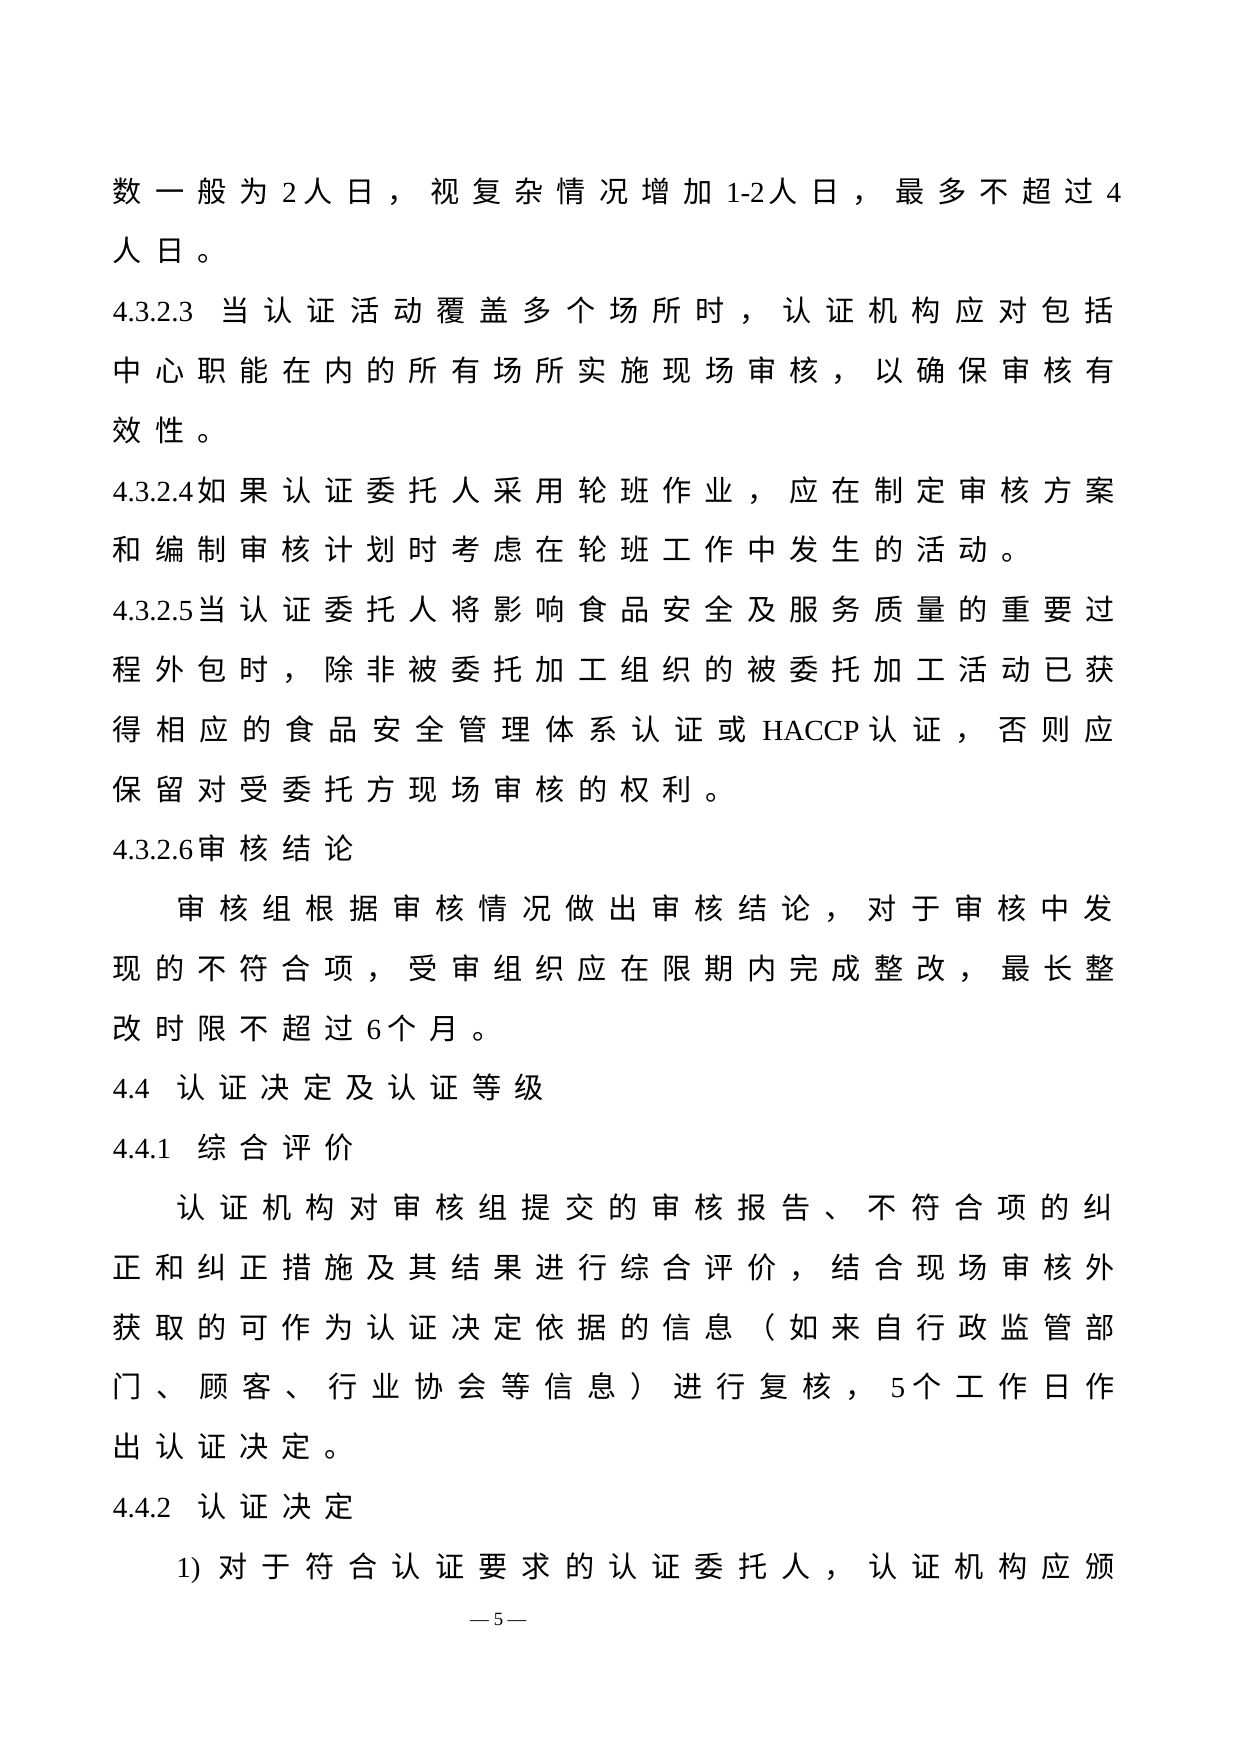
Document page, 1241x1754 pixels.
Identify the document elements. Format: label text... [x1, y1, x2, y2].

text 4.3.2.4如果认证委托人采用轮班作业，应在制定审核方案和编制审核计划时考虑在轮班工作中发生的活动。 [113, 458, 1128, 578]
text 4.3.2.3 当认证活动覆盖多个场所时，认证机构应对包括中心职能在内的所有场所实施现场审核，以确保审核有效性。 [113, 279, 1128, 458]
text 4.4.1 综合评价 [113, 1116, 1128, 1176]
text 4.3.2.6审核结论 [113, 817, 1128, 877]
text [113, 159, 1128, 279]
list 认证决定 [113, 1475, 1128, 1535]
text 4.3.2.5当认证委托人将影响食品安全及服务质量的重要过程外包时，除非被委托加工组织的被委托加工活动已获得相应的食品安全管理体系认证或HACCP认证，否则应保留对受委托方现场审核的权利。 [113, 578, 1128, 817]
text 审核组根据审核情况做出审核结论，对于审核中发现的不符合项，受审组织应在限期内完成整改，最长整改时限不超过6个月。 [113, 877, 1128, 1056]
text 认证机构对审核组提交的审核报告、不符合项的纠正和纠正措施及其结果进行综合评价，结合现场审核外获取的可作为认证决定依据的信息（如来自行政监管部门、顾客、行业协会等信息）进行复核，5个工作日作出认证决定。 [113, 1176, 1128, 1475]
text 4.4 认证决定及认证等级 [113, 1056, 1128, 1116]
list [155, 1535, 1128, 1594]
